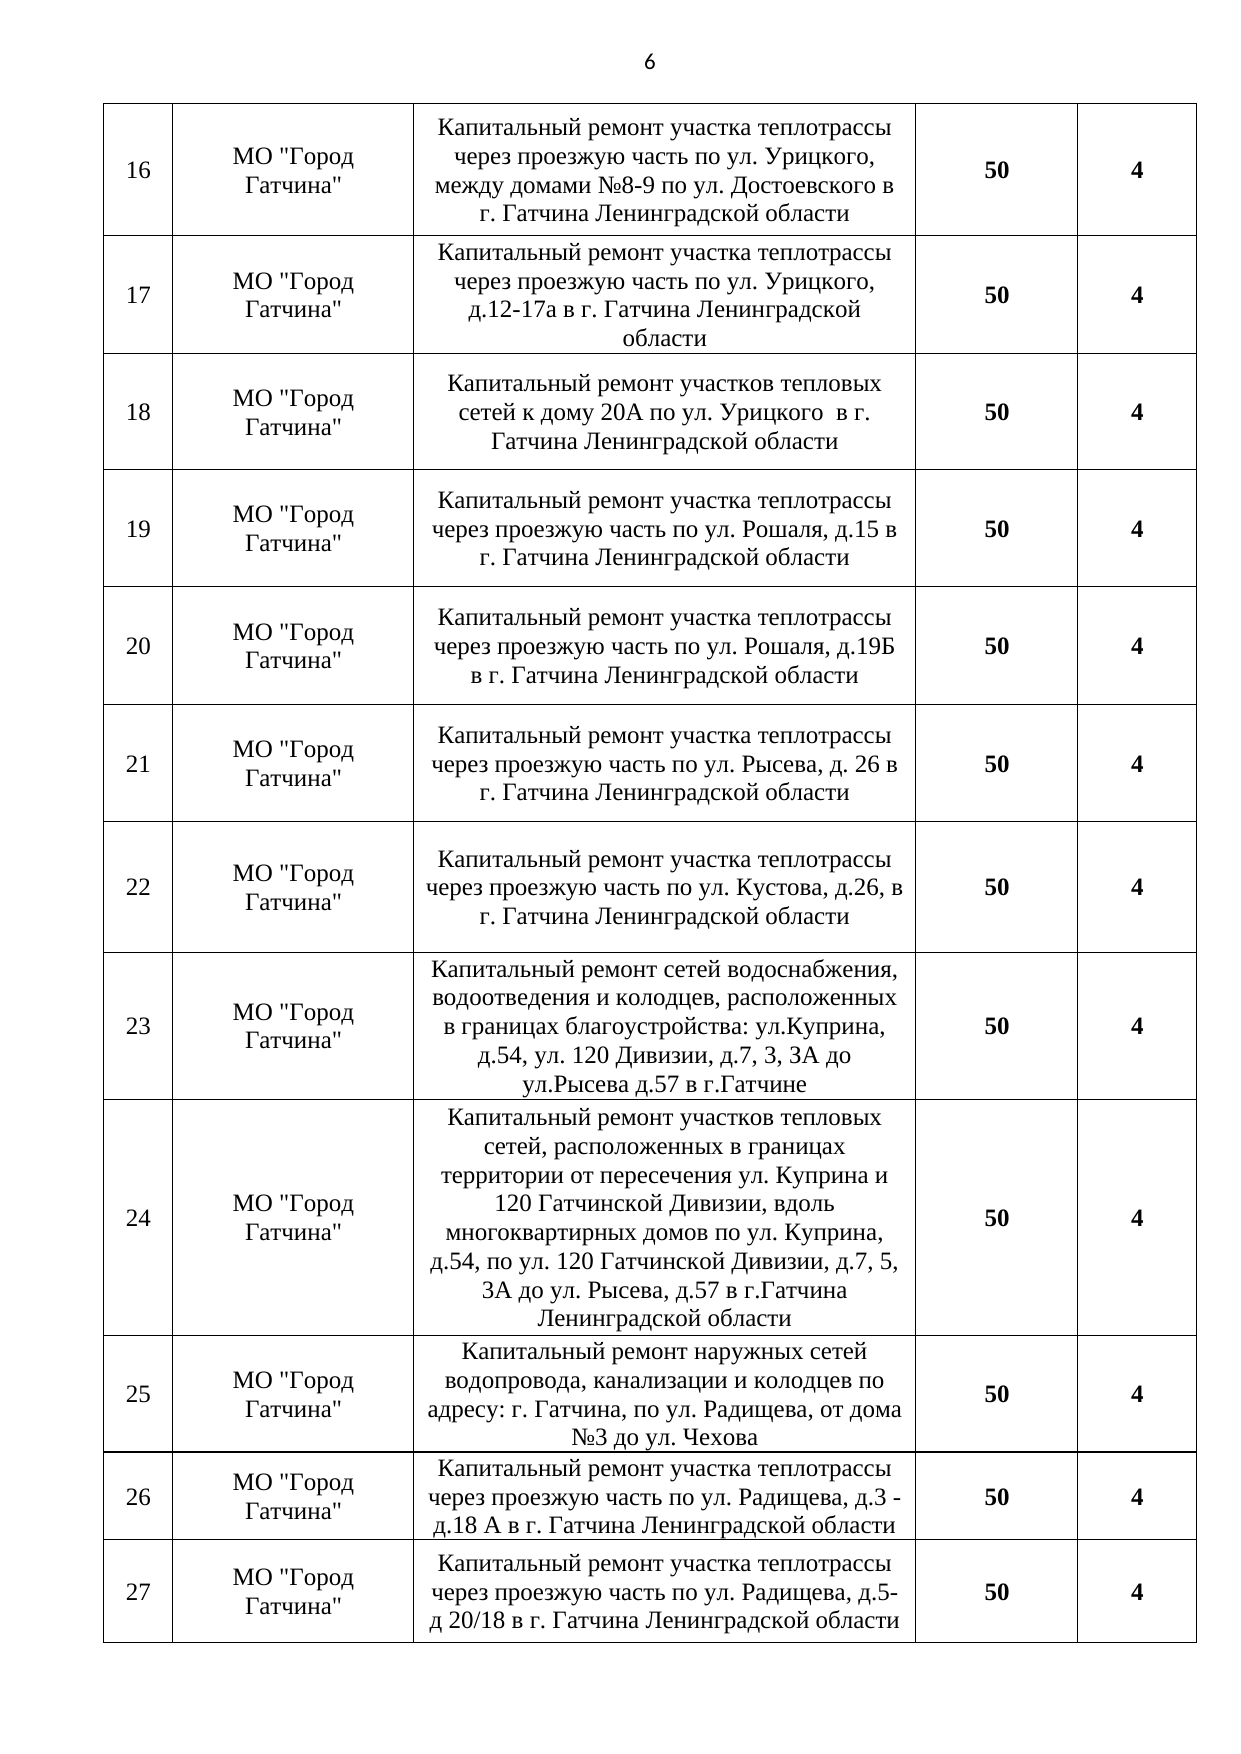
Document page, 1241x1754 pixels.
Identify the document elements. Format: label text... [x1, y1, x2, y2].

table_cell 25 [104, 1336, 172, 1451]
table_cell 4 [1078, 1336, 1196, 1451]
table_cell 18 [104, 354, 172, 469]
table_cell 20 [104, 587, 172, 704]
table_cell 22 [104, 822, 172, 952]
table_cell 4 [1078, 470, 1196, 586]
table_cell 4 [1078, 236, 1196, 353]
table_cell МО "Город Гатчина" [173, 470, 413, 586]
table_cell 4 [1078, 705, 1196, 821]
table_cell МО "Город Гатчина" [173, 1453, 413, 1539]
table_cell Капитальный ремонт участков тепловых сетей к дому 20А по ул. Урицкого в г. Гатчина Ленинградской области [414, 354, 915, 469]
table_cell 4 [1078, 104, 1196, 235]
table_cell Капитальный ремонт участка теплотрассы через проезжую часть по ул. Рошаля, д.19Б в г. Гатчина Ленинградской области [414, 587, 915, 704]
table_cell 50 [916, 953, 1077, 1099]
table_cell 17 [104, 236, 172, 353]
table_cell 4 [1078, 354, 1196, 469]
table_cell 26 [104, 1453, 172, 1539]
table_cell 23 [104, 953, 172, 1099]
table_cell МО "Город Гатчина" [173, 705, 413, 821]
table_cell 21 [104, 705, 172, 821]
table_cell 50 [916, 236, 1077, 353]
table_cell МО "Город Гатчина" [173, 236, 413, 353]
table_cell 50 [916, 104, 1077, 235]
table_cell 50 [916, 470, 1077, 586]
table_cell 50 [916, 354, 1077, 469]
table_cell МО "Город Гатчина" [173, 1540, 413, 1642]
table_cell Капитальный ремонт участка теплотрассы через проезжую часть по ул. Радищева, д.5-д 20/18 в г. Гатчина Ленинградской области [414, 1540, 915, 1642]
table_cell Капитальный ремонт участка теплотрассы через проезжую часть по ул. Кустова, д.26, в г. Гатчина Ленинградской области [414, 822, 915, 952]
table_cell МО "Город Гатчина" [173, 953, 413, 1099]
table_cell 27 [104, 1540, 172, 1642]
table_cell 50 [916, 822, 1077, 952]
table_cell 50 [916, 705, 1077, 821]
table_cell МО "Город Гатчина" [173, 354, 413, 469]
table_cell 4 [1078, 1453, 1196, 1539]
table_cell Капитальный ремонт участка теплотрассы через проезжую часть по ул. Рошаля, д.15 в г. Гатчина Ленинградской области [414, 470, 915, 586]
table_cell 4 [1078, 953, 1196, 1099]
table_cell Капитальный ремонт участка теплотрассы через проезжую часть по ул. Рысева, д. 26 в г. Гатчина Ленинградской области [414, 705, 915, 821]
table_cell МО "Город Гатчина" [173, 587, 413, 704]
table_cell 4 [1078, 1100, 1196, 1335]
table_cell Капитальный ремонт участков тепловых сетей, расположенных в границах территории от пересечения ул. Куприна и 120 Гатчинской Дивизии, вдоль многоквартирных домов по ул. Куприна, д.54, по ул. 120 Гатчинской Дивизии, д.7, 5, 3А до ул. Рысева, д.57 в г.Гатчина Ленинградской области [414, 1100, 915, 1335]
table_cell 50 [916, 587, 1077, 704]
table_cell Капитальный ремонт сетей водоснабжения, водоотведения и колодцев, расположенных в границах благоустройства: ул.Куприна, д.54, ул. 120 Дивизии, д.7, 3, ЗА до ул.Рысева д.57 в г.Гатчине [414, 953, 915, 1099]
table_cell 50 [916, 1453, 1077, 1539]
table_cell МО "Город Гатчина" [173, 822, 413, 952]
table_cell 4 [1078, 587, 1196, 704]
table_cell Капитальный ремонт наружных сетей водопровода, канализации и колодцев по адресу: г. Гатчина, по ул. Радищева, от дома №3 до ул. Чехова [414, 1336, 915, 1451]
table_cell Капитальный ремонт участка теплотрассы через проезжую часть по ул. Радищева, д.3 - д.18 А в г. Гатчина Ленинградской области [414, 1453, 915, 1539]
table_cell МО "Город Гатчина" [173, 104, 413, 235]
table_cell 50 [916, 1336, 1077, 1451]
table_cell 50 [916, 1100, 1077, 1335]
table_cell 24 [104, 1100, 172, 1335]
table_cell МО "Город Гатчина" [173, 1100, 413, 1335]
table_cell 4 [1078, 1540, 1196, 1642]
table_cell Капитальный ремонт участка теплотрассы через проезжую часть по ул. Урицкого, д.12-17а в г. Гатчина Ленинградской области [414, 236, 915, 353]
table_cell 4 [1078, 822, 1196, 952]
table_cell Капитальный ремонт участка теплотрассы через проезжую часть по ул. Урицкого, между домами №8-9 по ул. Достоевского в г. Гатчина Ленинградской области [414, 104, 915, 235]
table_cell 50 [916, 1540, 1077, 1642]
table_cell 19 [104, 470, 172, 586]
table_cell 16 [104, 104, 172, 235]
table_cell МО "Город Гатчина" [173, 1336, 413, 1451]
